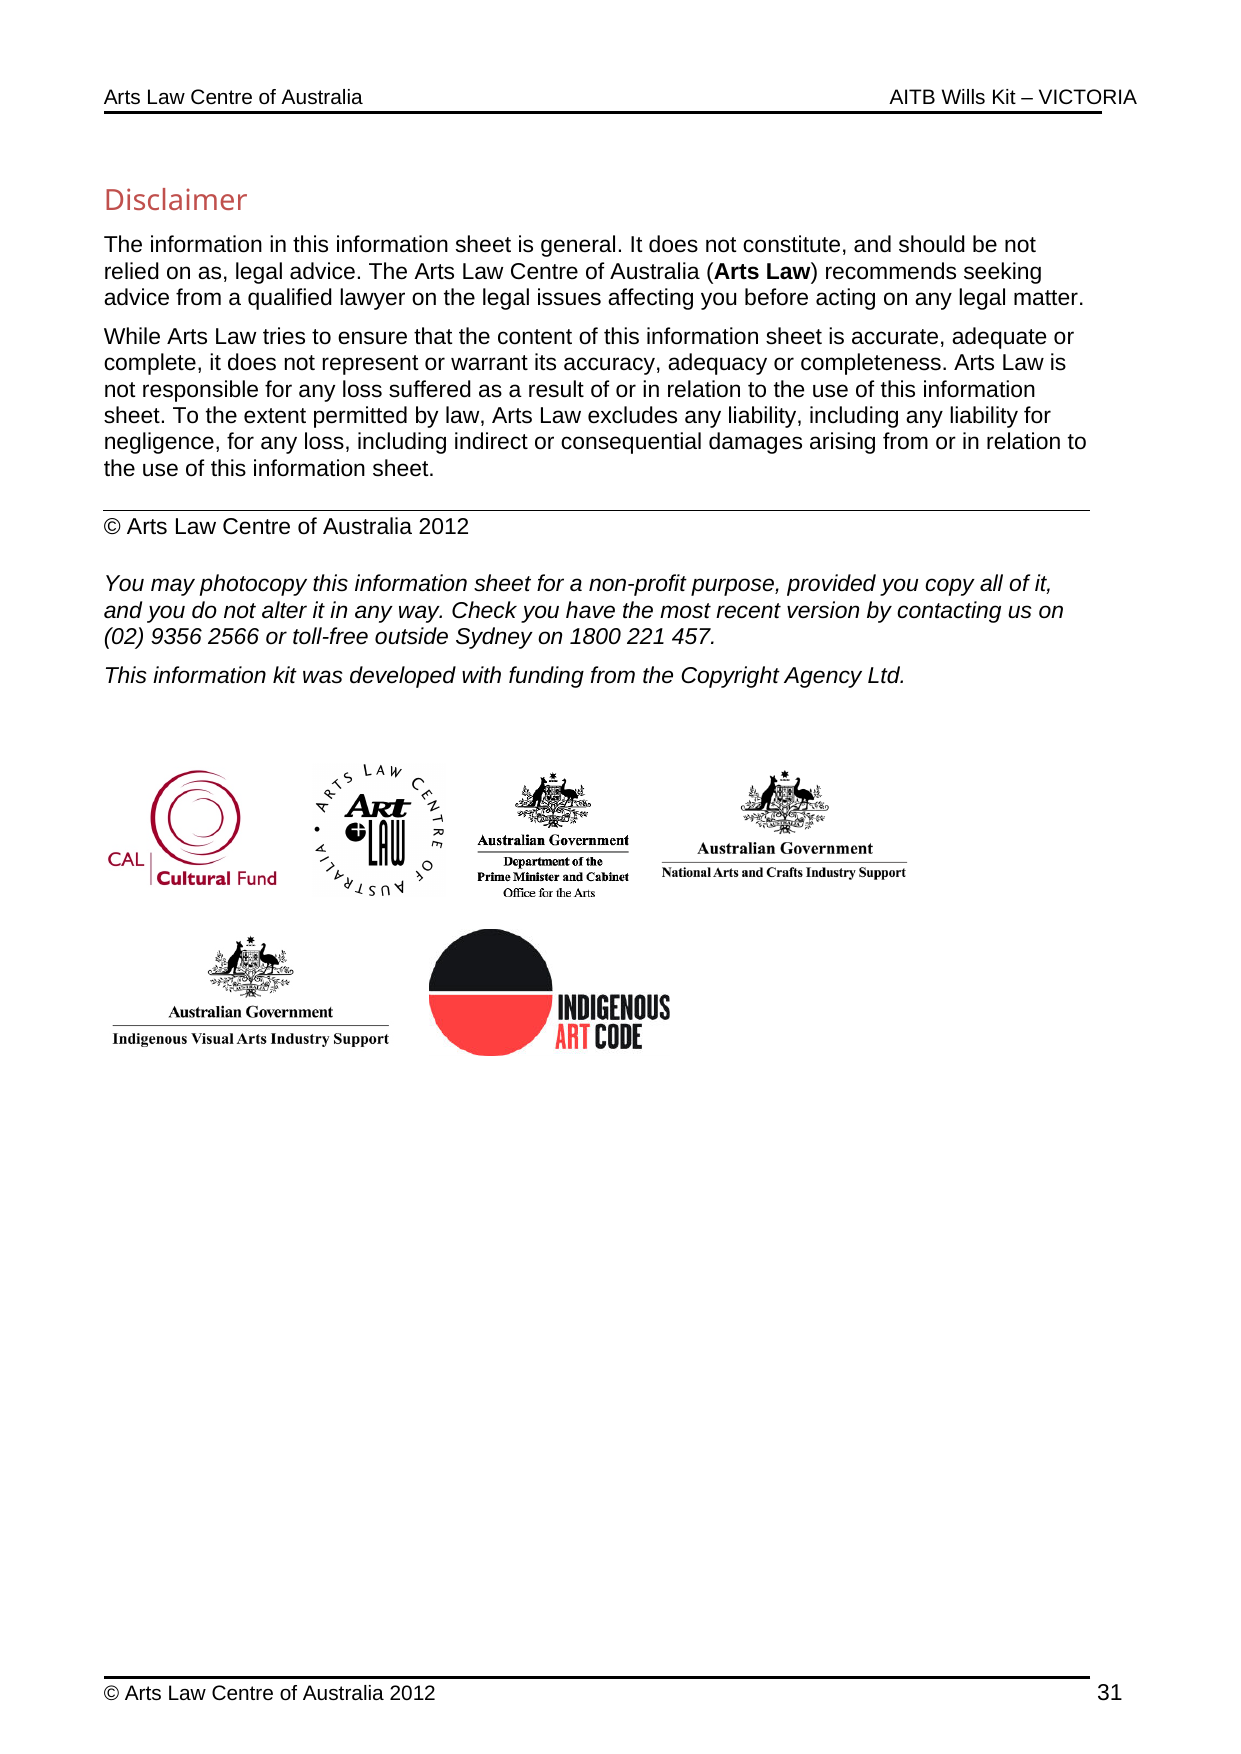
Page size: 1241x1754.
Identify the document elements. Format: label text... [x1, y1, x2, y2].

text Disclaimer [103, 179, 1090, 219]
text This information kit was developed with funding from the Copyright Agency Ltd. [103, 662, 1090, 688]
text The information in this information sheet is general. It does not constitute, and should be not relied on as, legal advice. The Arts Law Centre of Australia (Arts Law) recommends seeking advice from a qualified lawyer on the legal issues affecting you before acting on any legal matter. [103, 231, 1090, 310]
picture [477, 756, 929, 897]
picture [103, 926, 398, 1056]
text You may photocopy this information sheet for a non-profit purpose, provided you copy all of it, and you do not alter it in any way. Check you have the most recent version by contacting us on (02) 9356 2566 or toll-free outside Sydney on 1800 221 457. [103, 570, 1090, 649]
picture [429, 929, 670, 1056]
picture [103, 758, 281, 897]
picture [312, 763, 446, 897]
text © Arts Law Centre of Australia 2012 [103, 511, 1090, 540]
text While Arts Law tries to ensure that the content of this information sheet is accurate, adequate or complete, it does not represent or warrant its accuracy, adequacy or completeness. Arts Law is not responsible for any loss suffered as a result of or in relation to the use of this information sheet. To the extent permitted by law, Arts Law excludes any liability, including any liability for negligence, for any loss, including indirect or consequential damages arising from or in relation to the use of this information sheet. [103, 323, 1090, 481]
